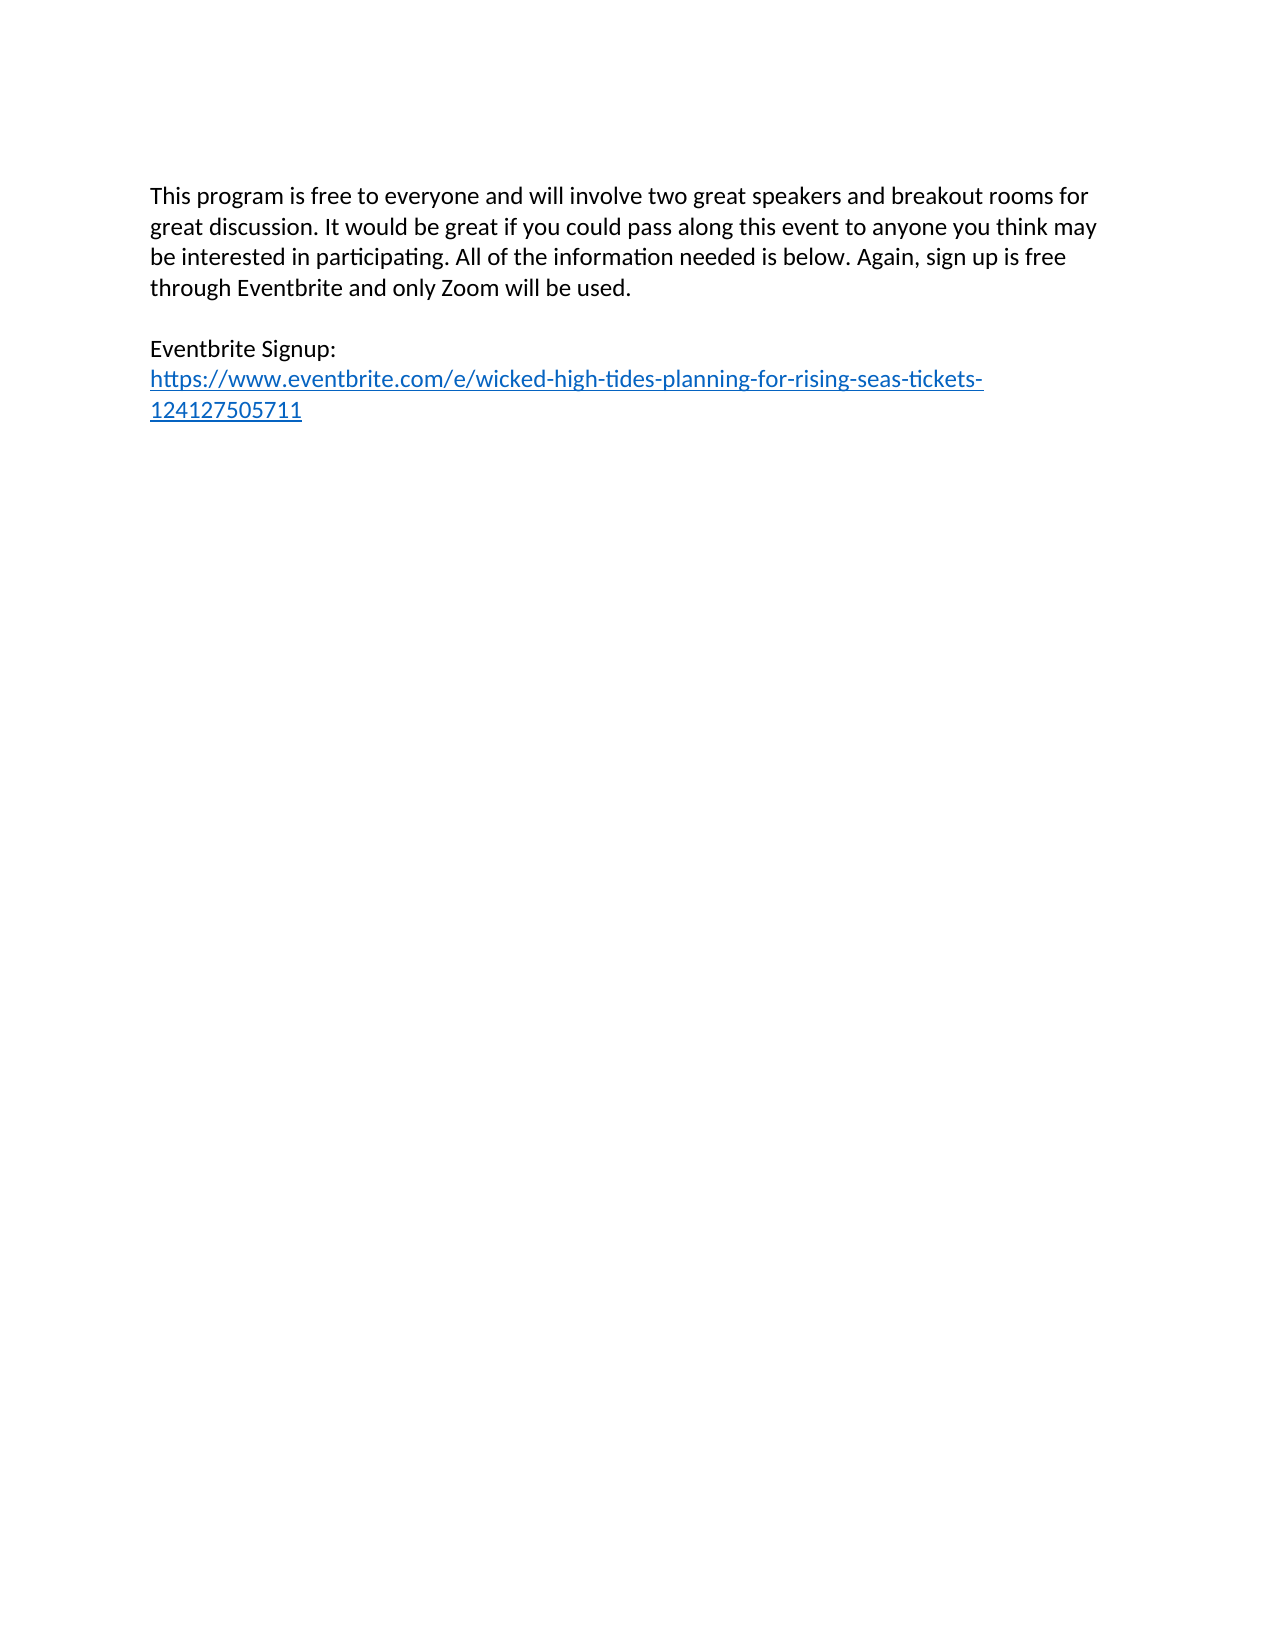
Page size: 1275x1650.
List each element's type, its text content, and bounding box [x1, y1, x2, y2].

text Eventbrite Signup: [150, 333, 1125, 364]
text https://www.eventbrite.com/e/wicked-high-tides-planning-for-rising-seas-tickets-124127505711 [150, 364, 1125, 425]
text This program is free to everyone and will involve two great speakers and breakout rooms for great discussion. It would be great if you could pass along this event to anyone you think may be interested in participating. All of the information needed is below. Again, sign up is free through Eventbrite and only Zoom will be used. [150, 181, 1125, 303]
